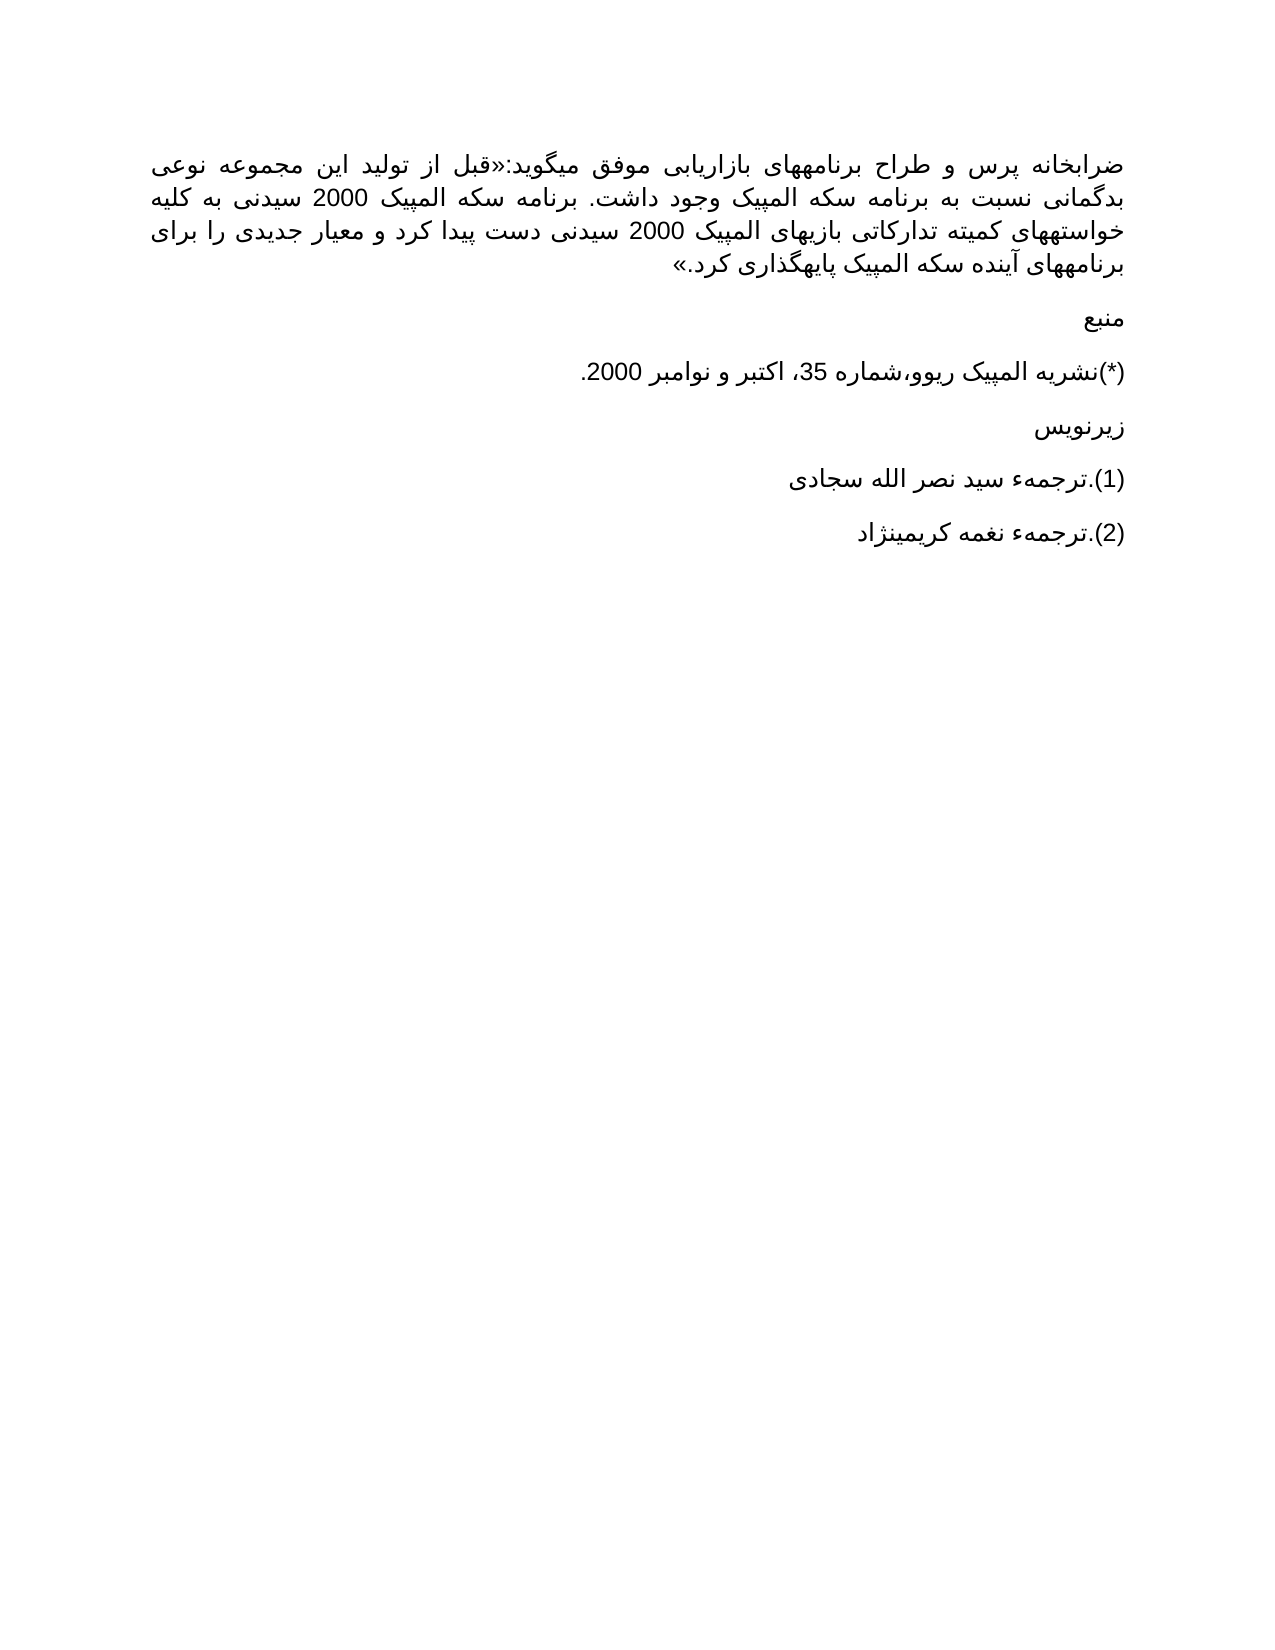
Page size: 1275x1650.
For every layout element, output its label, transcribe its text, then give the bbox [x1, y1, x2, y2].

text منبع [150, 303, 1125, 332]
text (*)نشریه المپیک ریوو،شماره 35، اکتبر و نوامبر 2000. [150, 357, 1125, 386]
text زیرنویس [150, 411, 1125, 439]
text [150, 150, 1125, 278]
text (2).ترجمهء نغمه کریمی‏نژاد [150, 518, 1125, 547]
text (1).ترجمهء سید نصر الله سجادی [150, 464, 1125, 493]
